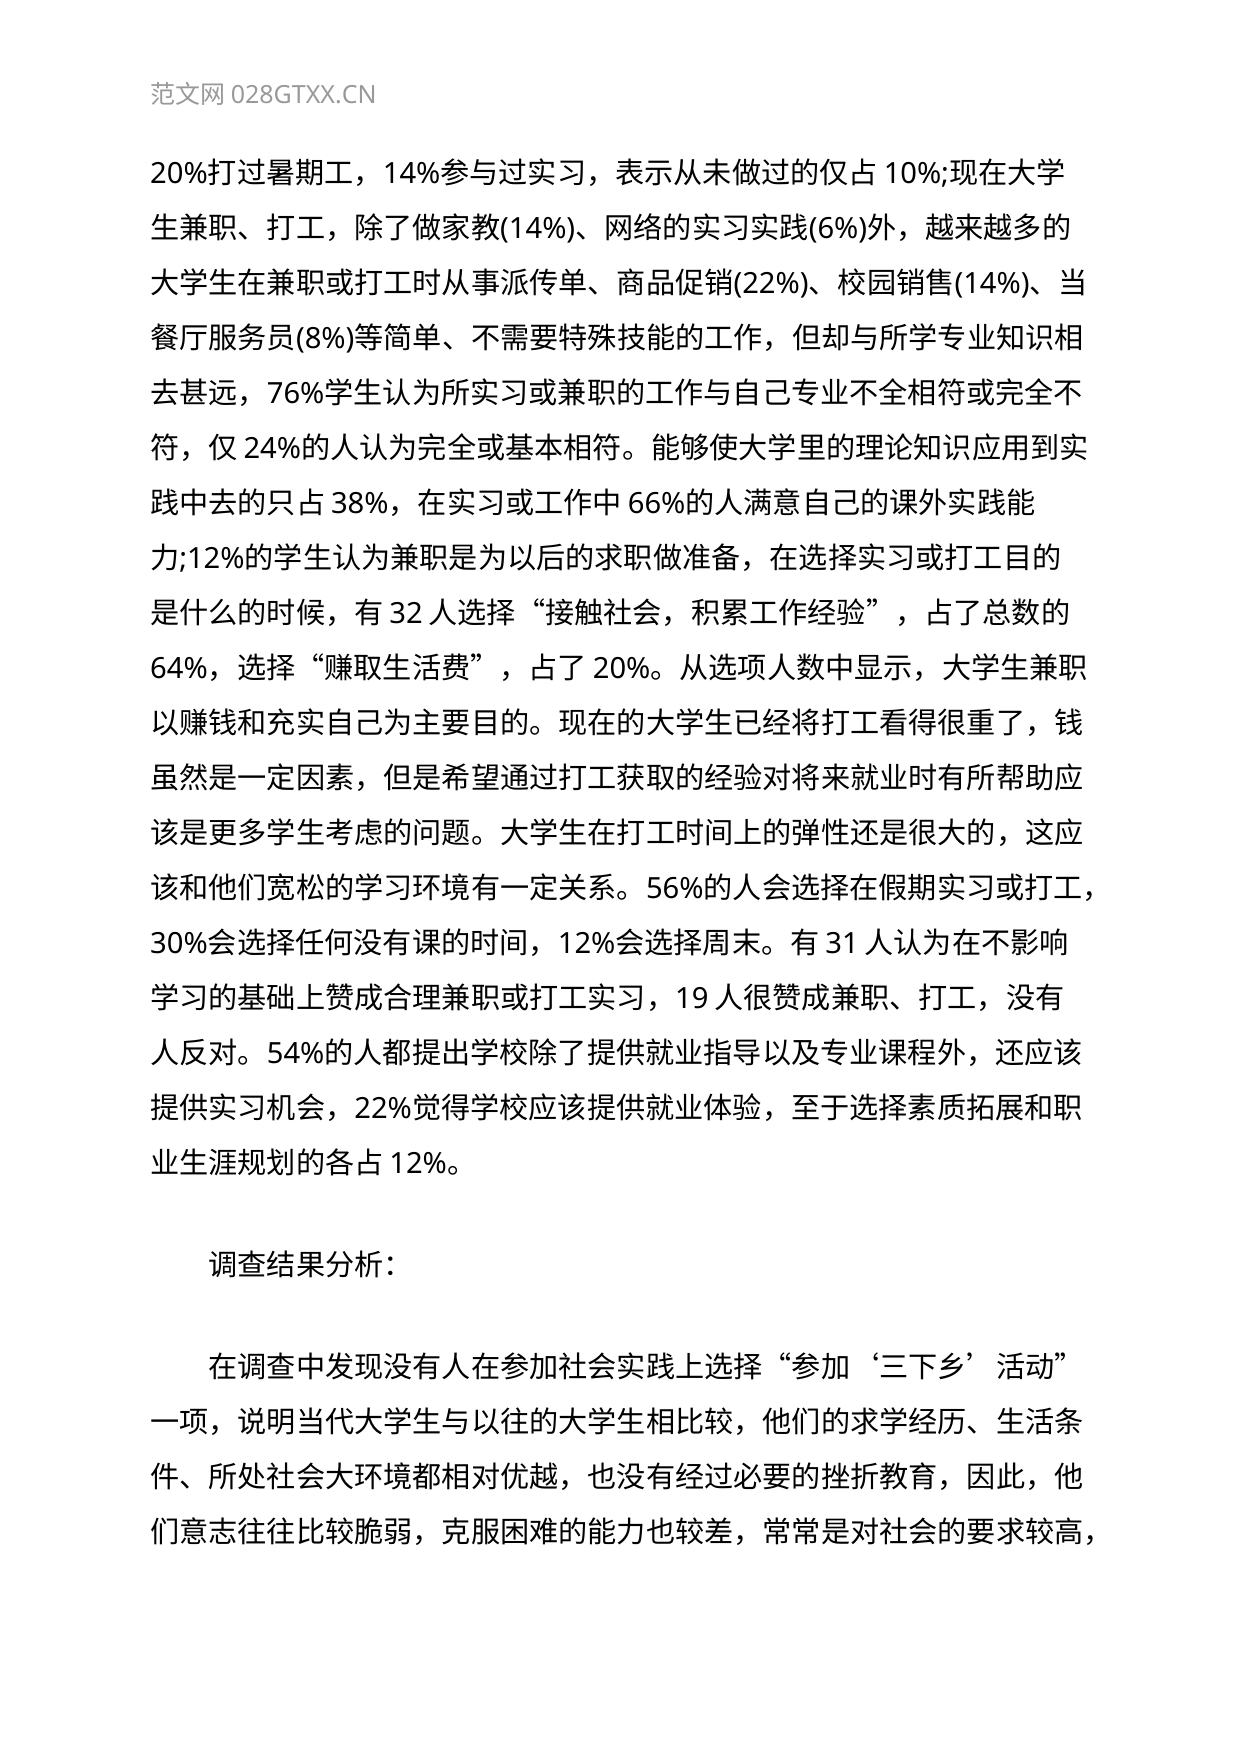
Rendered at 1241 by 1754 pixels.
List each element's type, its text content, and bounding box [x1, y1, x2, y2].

text 调查结果分析： [150, 1242, 1090, 1284]
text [150, 1343, 1090, 1550]
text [150, 150, 1090, 1182]
